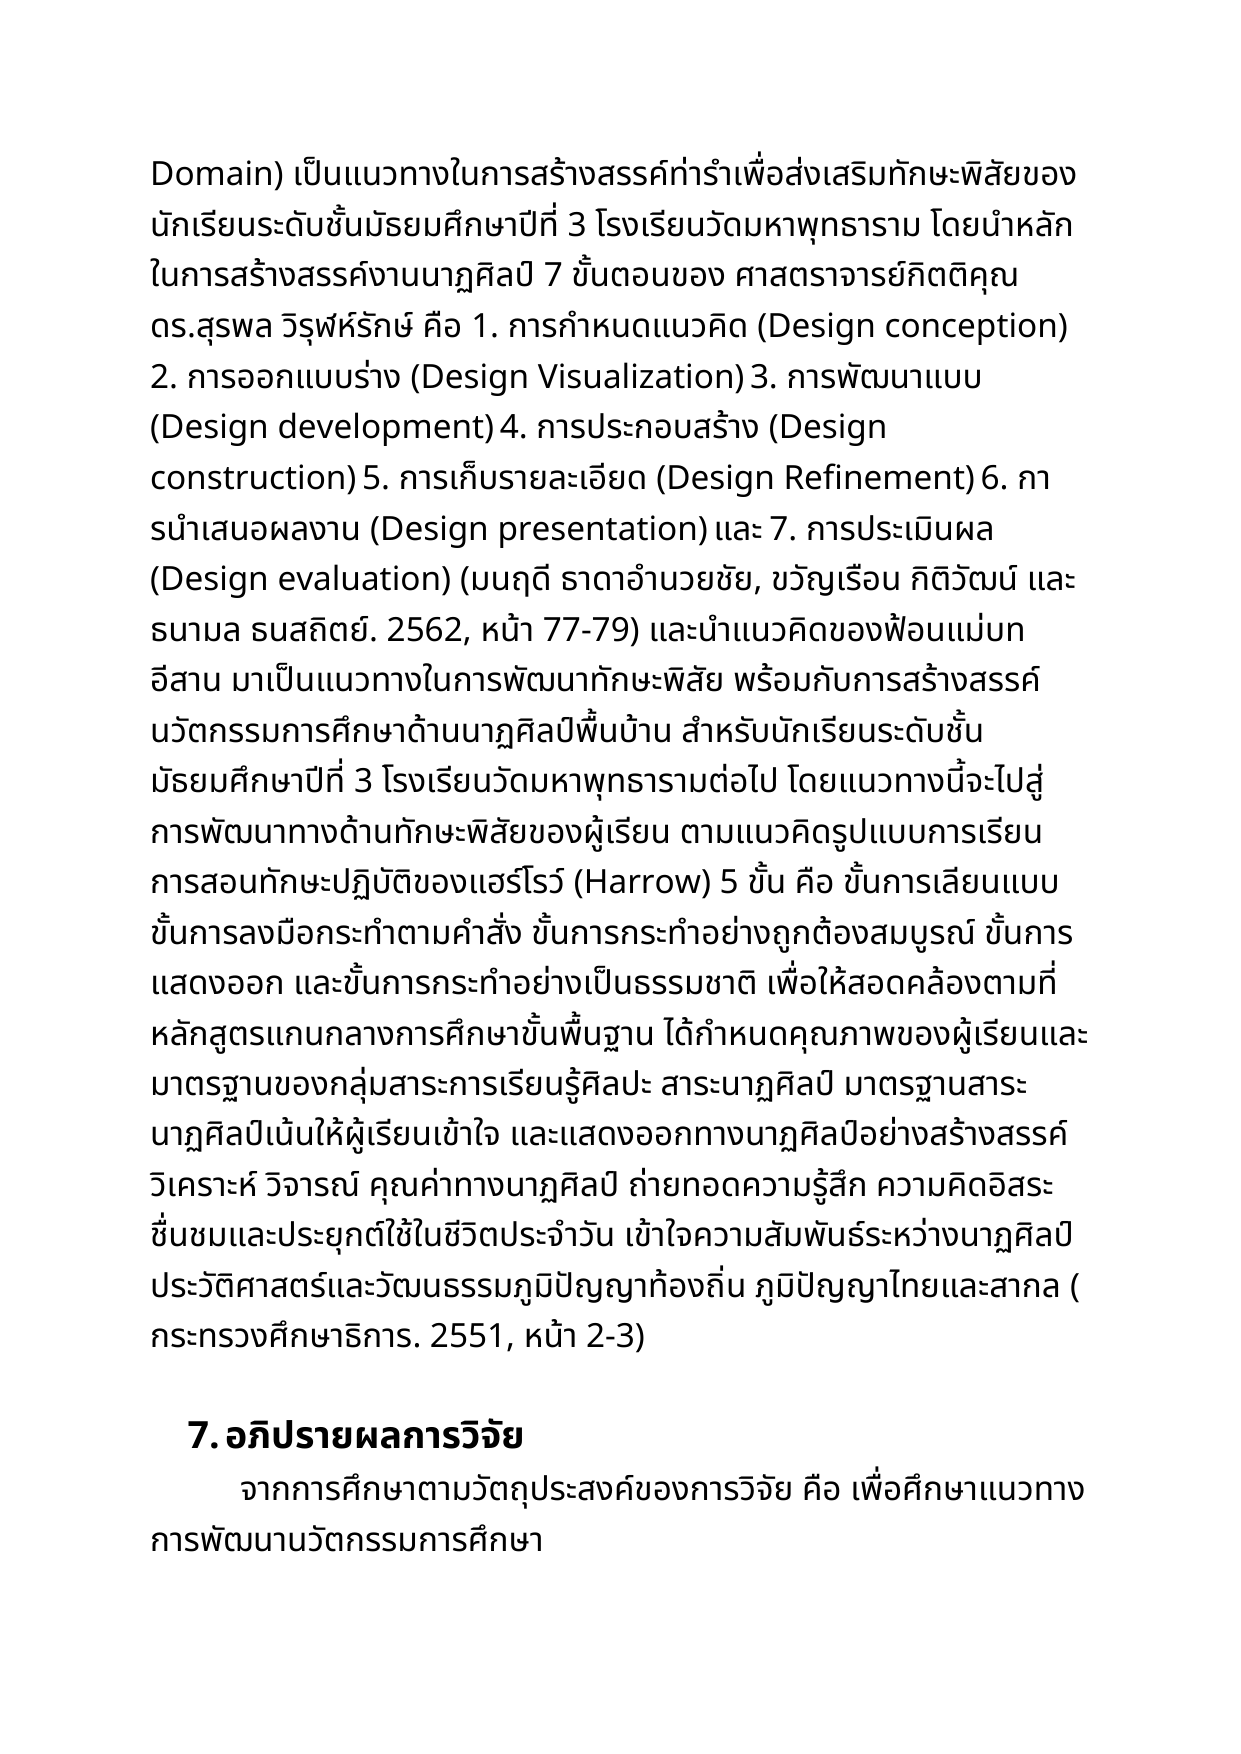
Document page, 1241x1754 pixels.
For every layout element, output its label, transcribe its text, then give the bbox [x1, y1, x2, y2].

list อภิปรายผลการวิจัย [187, 1408, 1090, 1465]
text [150, 1465, 1090, 1566]
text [150, 150, 1090, 1363]
